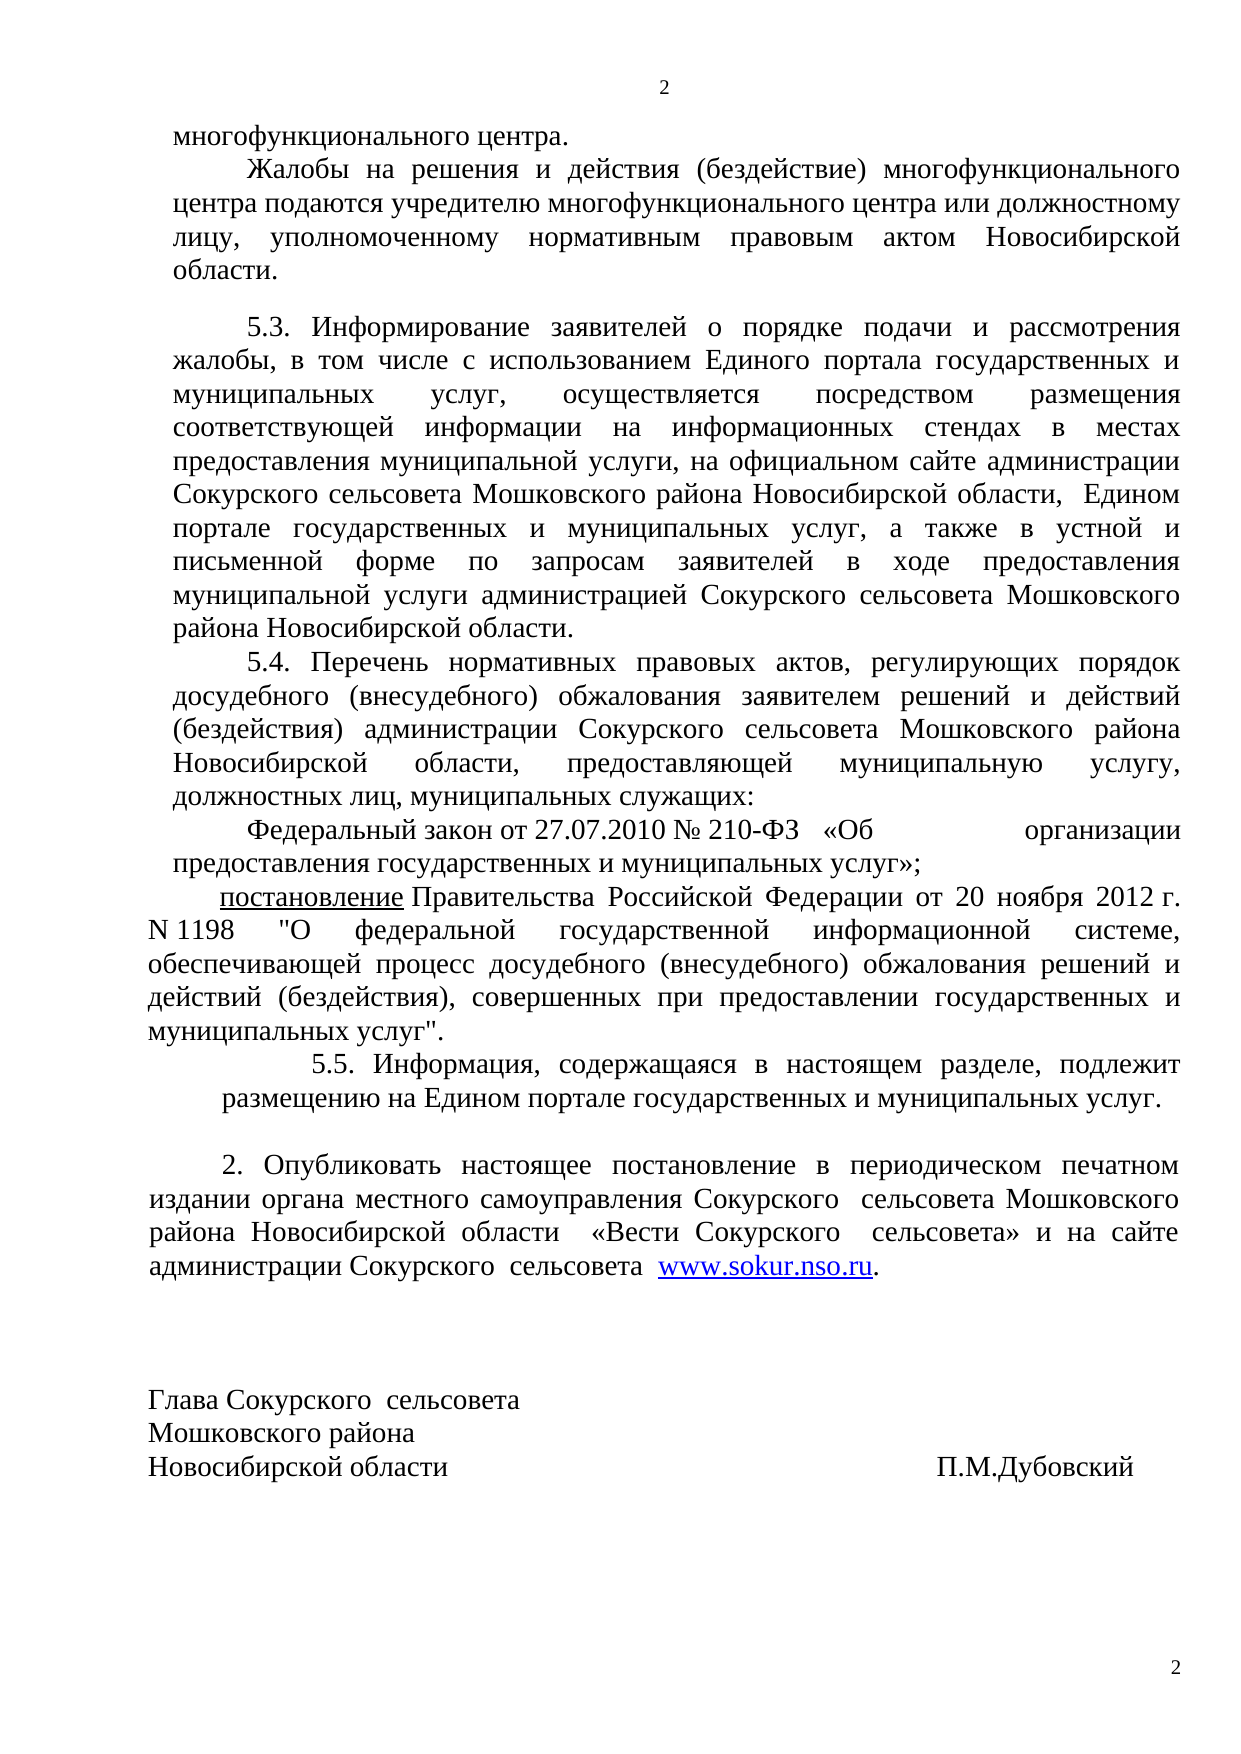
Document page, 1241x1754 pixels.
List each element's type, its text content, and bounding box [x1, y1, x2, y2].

text Мошковского района [148, 1416, 1181, 1449]
list 5.5. Информация, содержащаяся в настоящем разделе, подлежит размещению на Едином портале государственных и муниципальных услуг. [222, 1047, 1181, 1114]
text Жалобы на решения и действия (бездействие) многофункционального центра подаются учредителю многофункционального центра или должностному лицу, уполномоченному нормативным правовым актом Новосибирской области. [173, 152, 1181, 286]
text Новосибирской области П.М.Дубовский [148, 1449, 1181, 1483]
text Глава Сокурского сельсовета [148, 1382, 1181, 1416]
text 5.4. Перечень нормативных правовых актов, регулирующих порядок досудебного (внесудебного) обжалования заявителем решений и действий (бездействия) администрации Сокурского сельсовета Мошковского района Новосибирской области, предоставляющей муниципальную услугу, должностных лиц, муниципальных служащих: [173, 644, 1181, 812]
text Федеральный закон от 27.07.2010 № 210-ФЗ «Об организации предоставления государственных и муниципальных услуг»; [173, 812, 1181, 879]
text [173, 118, 1181, 152]
text постановление Правительства Российской Федерации от 20 ноября 2012 г. N 1198 "О федеральной государственной информационной системе, обеспечивающей процесс досудебного (внесудебного) обжалования решений и действий (бездействия), совершенных при предоставлении государственных и муниципальных услуг". [148, 879, 1181, 1047]
text 2. Опубликовать настоящее постановление в периодическом печатном издании органа местного самоуправления Сокурского сельсовета Мошковского района Новосибирской области «Вести Сокурского сельсовета» и на сайте администрации Сокурского сельсовета www.sokur.nso.ru. [149, 1147, 1180, 1281]
text 5.3. Информирование заявителей о порядке подачи и рассмотрения жалобы, в том числе с использованием Единого портала государственных и муниципальных услуг, осуществляется посредством размещения соответствующей информации на информационных стендах в местах предоставления муниципальной услуги, на официальном сайте администрации Сокурского сельсовета Мошковского района Новосибирской области, Едином портале государственных и муниципальных услуг, а также в устной и письменной форме по запросам заявителей в ходе предоставления муниципальной услуги администрацией Сокурского сельсовета Мошковского района Новосибирской области. [173, 309, 1181, 644]
